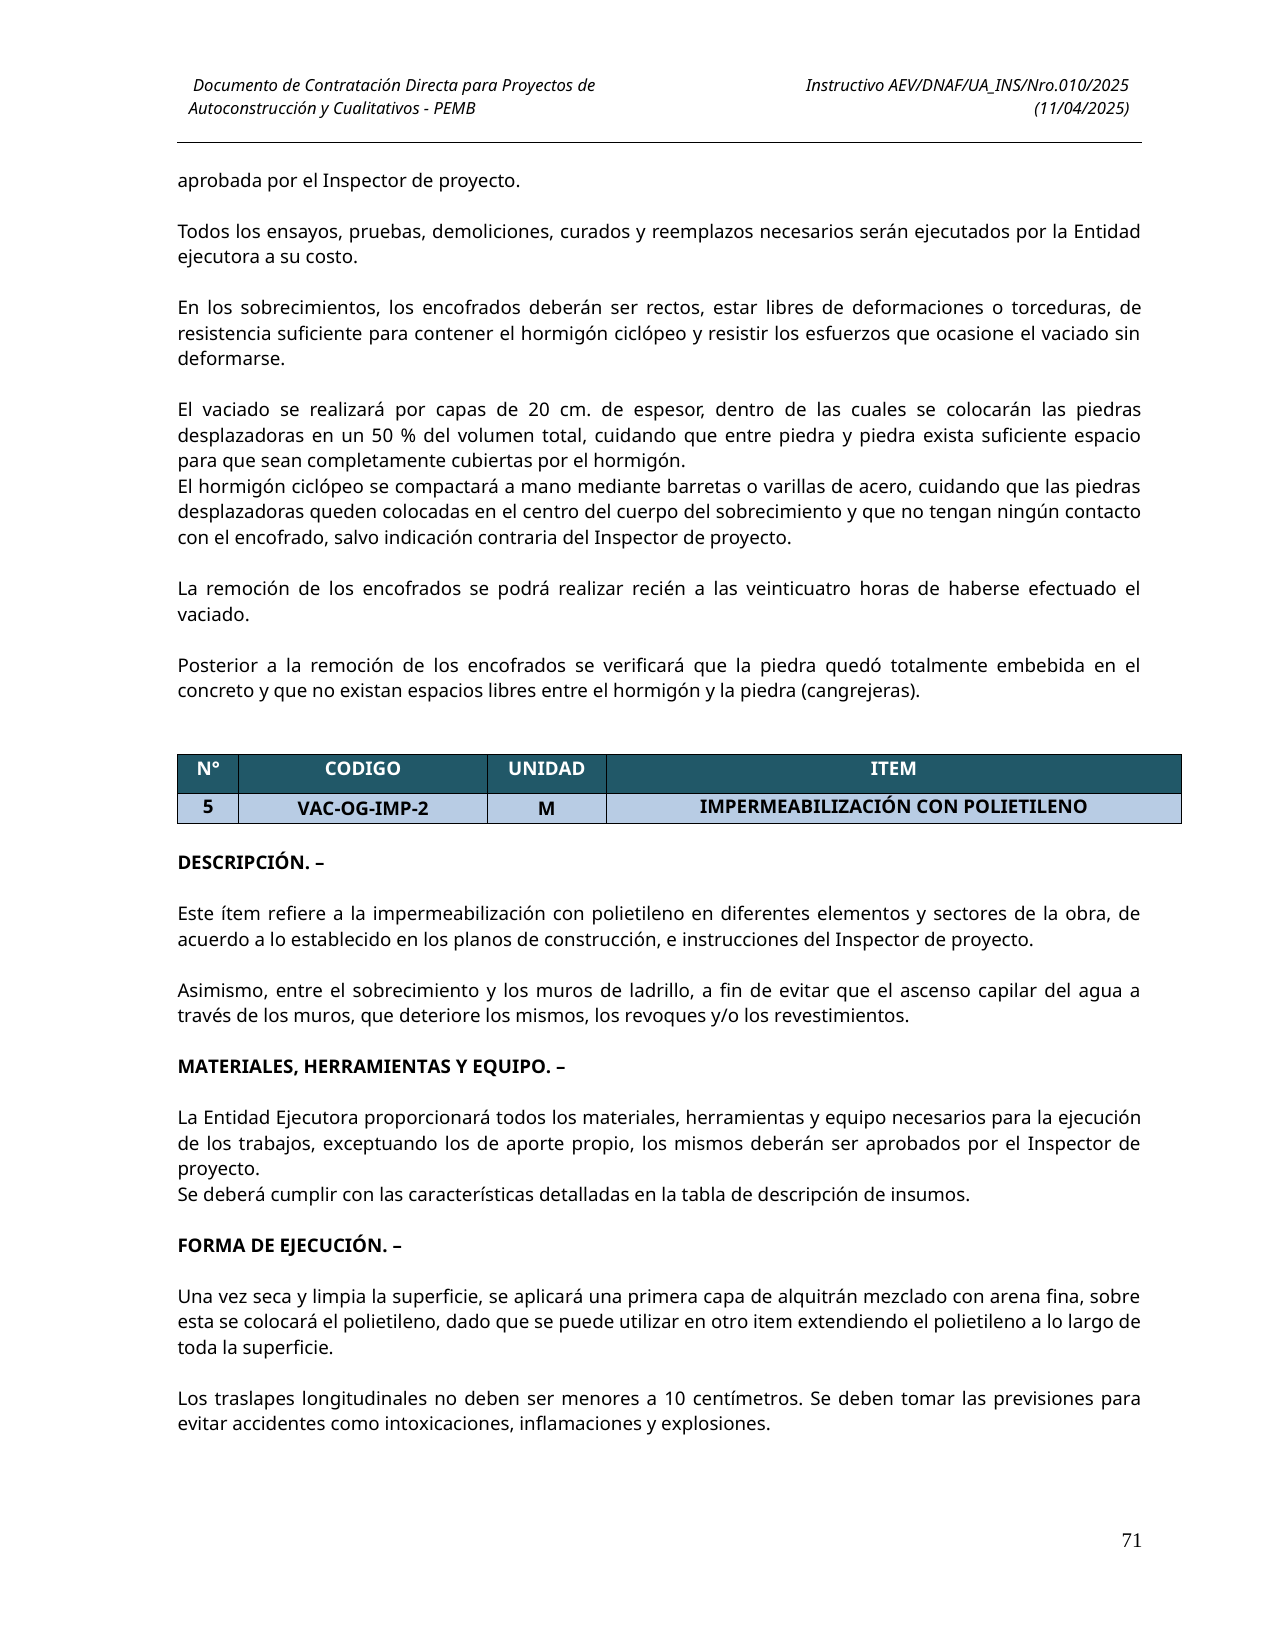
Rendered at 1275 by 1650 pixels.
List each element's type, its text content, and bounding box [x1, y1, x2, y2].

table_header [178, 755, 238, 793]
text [177, 167, 1142, 193]
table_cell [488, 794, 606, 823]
text Todos los ensayos, pruebas, demoliciones, curados y reemplazos necesarios serán ejecutados por la Entidad ejecutora a su costo. [177, 218, 1142, 269]
text Posterior a la remoción de los encofrados se verificará que la piedra quedó totalmente embebida en el concreto y que no existan espacios libres entre el hormigón y la piedra (cangrejeras). [177, 652, 1142, 703]
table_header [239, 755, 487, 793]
text Los traslapes longitudinales no deben ser menores a 10 centímetros. Se deben tomar las previsiones para evitar accidentes como intoxicaciones, inflamaciones y explosiones. [177, 1385, 1142, 1436]
text La remoción de los encofrados se podrá realizar recién a las veinticuatro horas de haberse efectuado el vaciado. [177, 575, 1142, 626]
text DESCRIPCIÓN. – [177, 849, 1142, 875]
text Se deberá cumplir con las características detalladas en la tabla de descripción de insumos. [177, 1181, 1142, 1207]
text Este ítem refiere a la impermeabilización con polietileno en diferentes elementos y sectores de la obra, de acuerdo a lo establecido en los planos de construcción, e instrucciones del Inspector de proyecto. [177, 900, 1142, 951]
text FORMA DE EJECUCIÓN. – [177, 1232, 1142, 1258]
text La Entidad Ejecutora proporcionará todos los materiales, herramientas y equipo necesarios para la ejecución de los trabajos, exceptuando los de aporte propio, los mismos deberán ser aprobados por el Inspector de proyecto. [177, 1104, 1142, 1181]
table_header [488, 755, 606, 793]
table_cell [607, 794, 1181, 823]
text En los sobrecimientos, los encofrados deberán ser rectos, estar libres de deformaciones o torceduras, de resistencia suficiente para contener el hormigón ciclópeo y resistir los esfuerzos que ocasione el vaciado sin deformarse. [177, 295, 1142, 371]
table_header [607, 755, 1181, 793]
text El vaciado se realizará por capas de 20 cm. de espesor, dentro de las cuales se colocarán las piedras desplazadoras en un 50 % del volumen total, cuidando que entre piedra y piedra exista suficiente espacio para que sean completamente cubiertas por el hormigón. [177, 397, 1142, 473]
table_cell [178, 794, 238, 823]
text MATERIALES, HERRAMIENTAS Y EQUIPO. – [177, 1053, 1142, 1079]
text El hormigón ciclópeo se compactará a mano mediante barretas o varillas de acero, cuidando que las piedras desplazadoras queden colocadas en el centro del cuerpo del sobrecimiento y que no tengan ningún contacto con el encofrado, salvo indicación contraria del Inspector de proyecto. [177, 473, 1142, 550]
text Una vez seca y limpia la superficie, se aplicará una primera capa de alquitrán mezclado con arena fina, sobre esta se colocará el polietileno, dado que se puede utilizar en otro item extendiendo el polietileno a lo largo de toda la superficie. [177, 1283, 1142, 1360]
text Asimismo, entre el sobrecimiento y los muros de ladrillo, a fin de evitar que el ascenso capilar del agua a través de los muros, que deteriore los mismos, los revoques y/o los revestimientos. [177, 977, 1142, 1028]
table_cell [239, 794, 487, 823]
